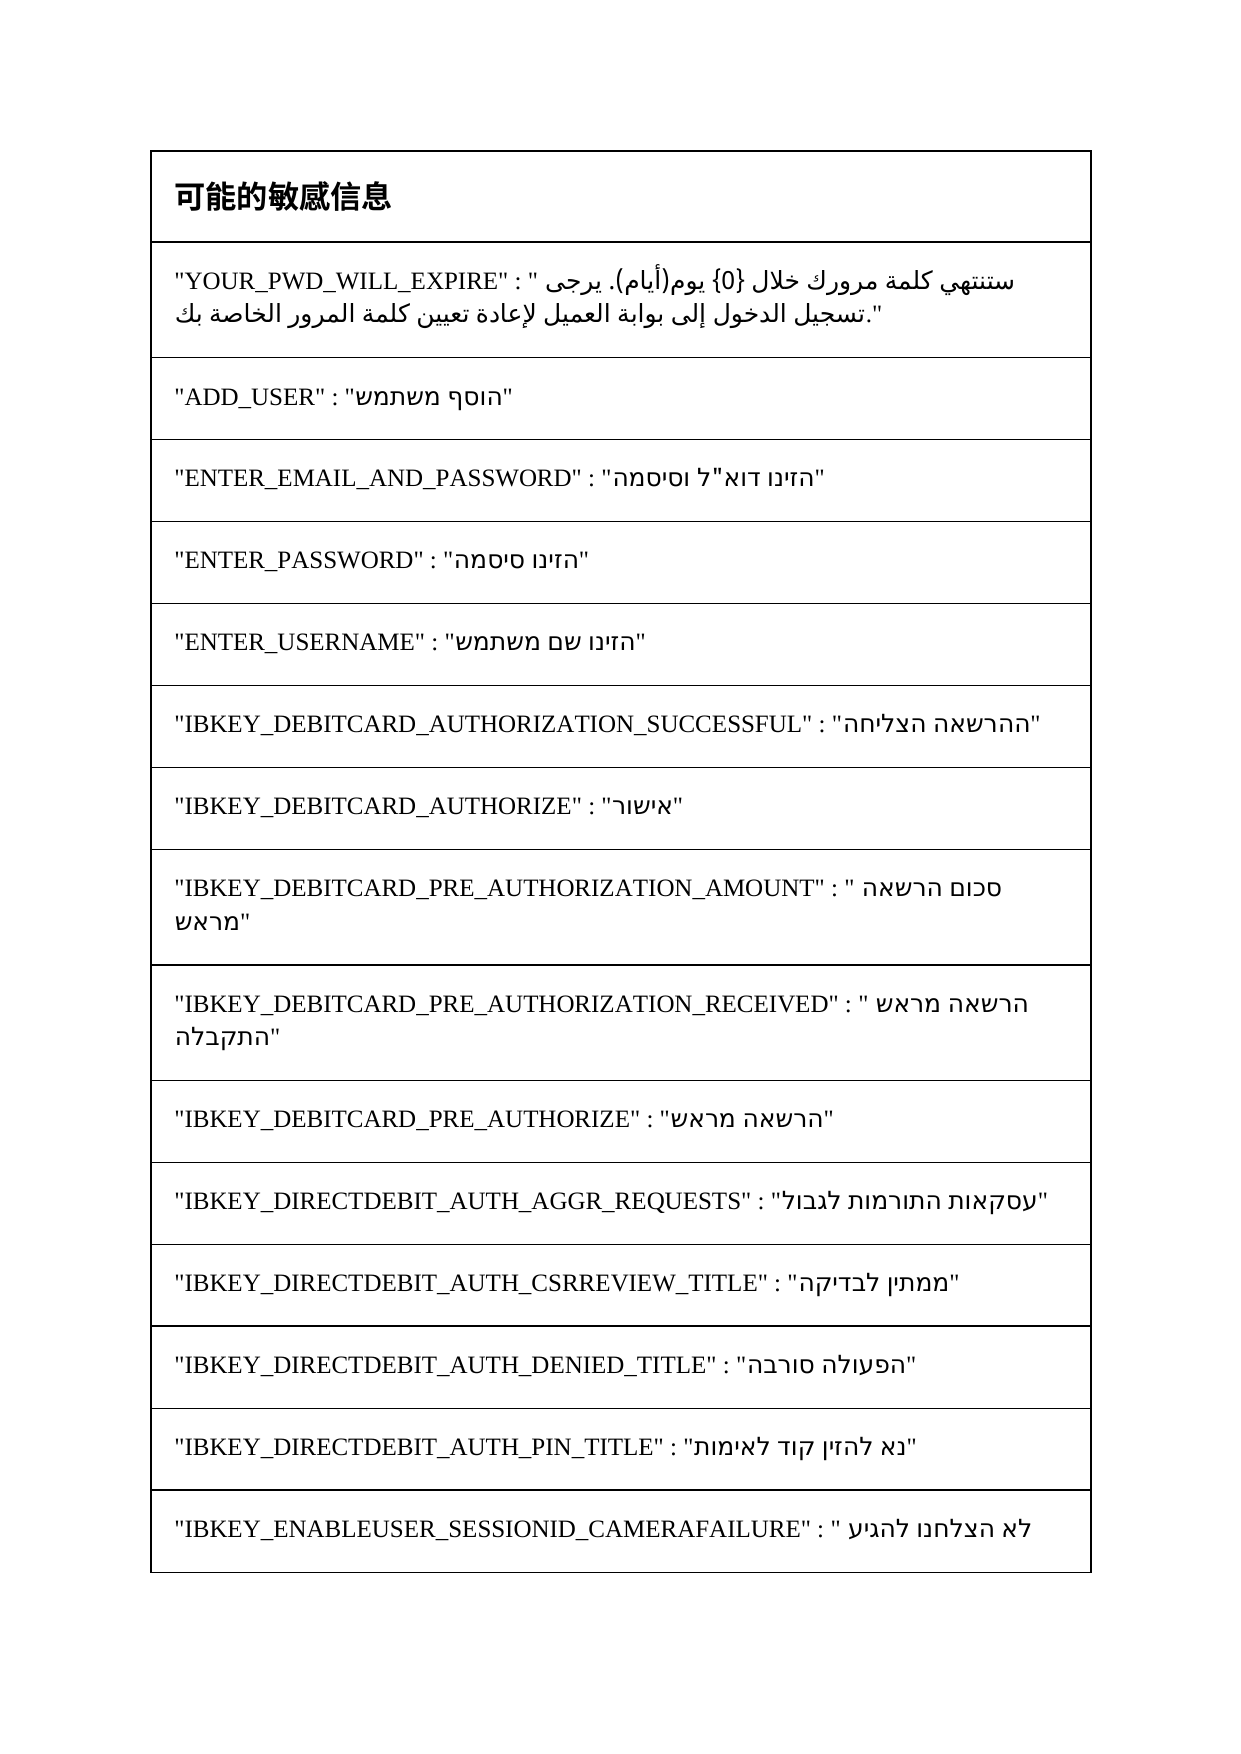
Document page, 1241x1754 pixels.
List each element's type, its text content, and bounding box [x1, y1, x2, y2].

table_cell "IBKEY_DEBITCARD_PRE_AUTHORIZATION_AMOUNT" : "סכום הרשאה מראש" [152, 850, 1090, 964]
table_cell "ENTER_EMAIL_AND_PASSWORD" : "הזינו דוא"ל וסיסמה" [152, 440, 1090, 521]
table_cell "IBKEY_DIRECTDEBIT_AUTH_CSRREVIEW_TITLE" : "ממתין לבדיקה" [152, 1245, 1090, 1325]
table_cell "ENTER_PASSWORD" : "הזינו סיסמה" [152, 522, 1090, 602]
table_header 可能的敏感信息 [152, 152, 1090, 241]
table_cell "ADD_USER" : "הוסף משתמש" [152, 358, 1090, 438]
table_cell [152, 1491, 1090, 1571]
table_cell "YOUR_PWD_WILL_EXPIRE" : "ستنتهي كلمة مرورك خلال {0} يوم(أيام). يرجى تسجيل الدخول إلى بوابة العميل لإعادة تعيين كلمة المرور الخاصة بك." [152, 243, 1090, 357]
table_cell "IBKEY_DIRECTDEBIT_AUTH_AGGR_REQUESTS" : "עסקאות התורמות לגבול" [152, 1163, 1090, 1243]
table_cell "IBKEY_DEBITCARD_PRE_AUTHORIZATION_RECEIVED" : "הרשאה מראש התקבלה" [152, 966, 1090, 1079]
table_cell "IBKEY_DIRECTDEBIT_AUTH_PIN_TITLE" : "נא להזין קוד לאימות" [152, 1409, 1090, 1489]
table_cell "ENTER_USERNAME" : "הזינו שם משתמש" [152, 604, 1090, 684]
table_cell "IBKEY_DEBITCARD_AUTHORIZE" : "אישור" [152, 768, 1090, 848]
table_cell "IBKEY_DIRECTDEBIT_AUTH_DENIED_TITLE" : "הפעולה סורבה" [152, 1327, 1090, 1407]
table_cell "IBKEY_DEBITCARD_PRE_AUTHORIZE" : "הרשאה מראש" [152, 1081, 1090, 1161]
table_cell "IBKEY_DEBITCARD_AUTHORIZATION_SUCCESSFUL" : "ההרשאה הצליחה" [152, 686, 1090, 766]
